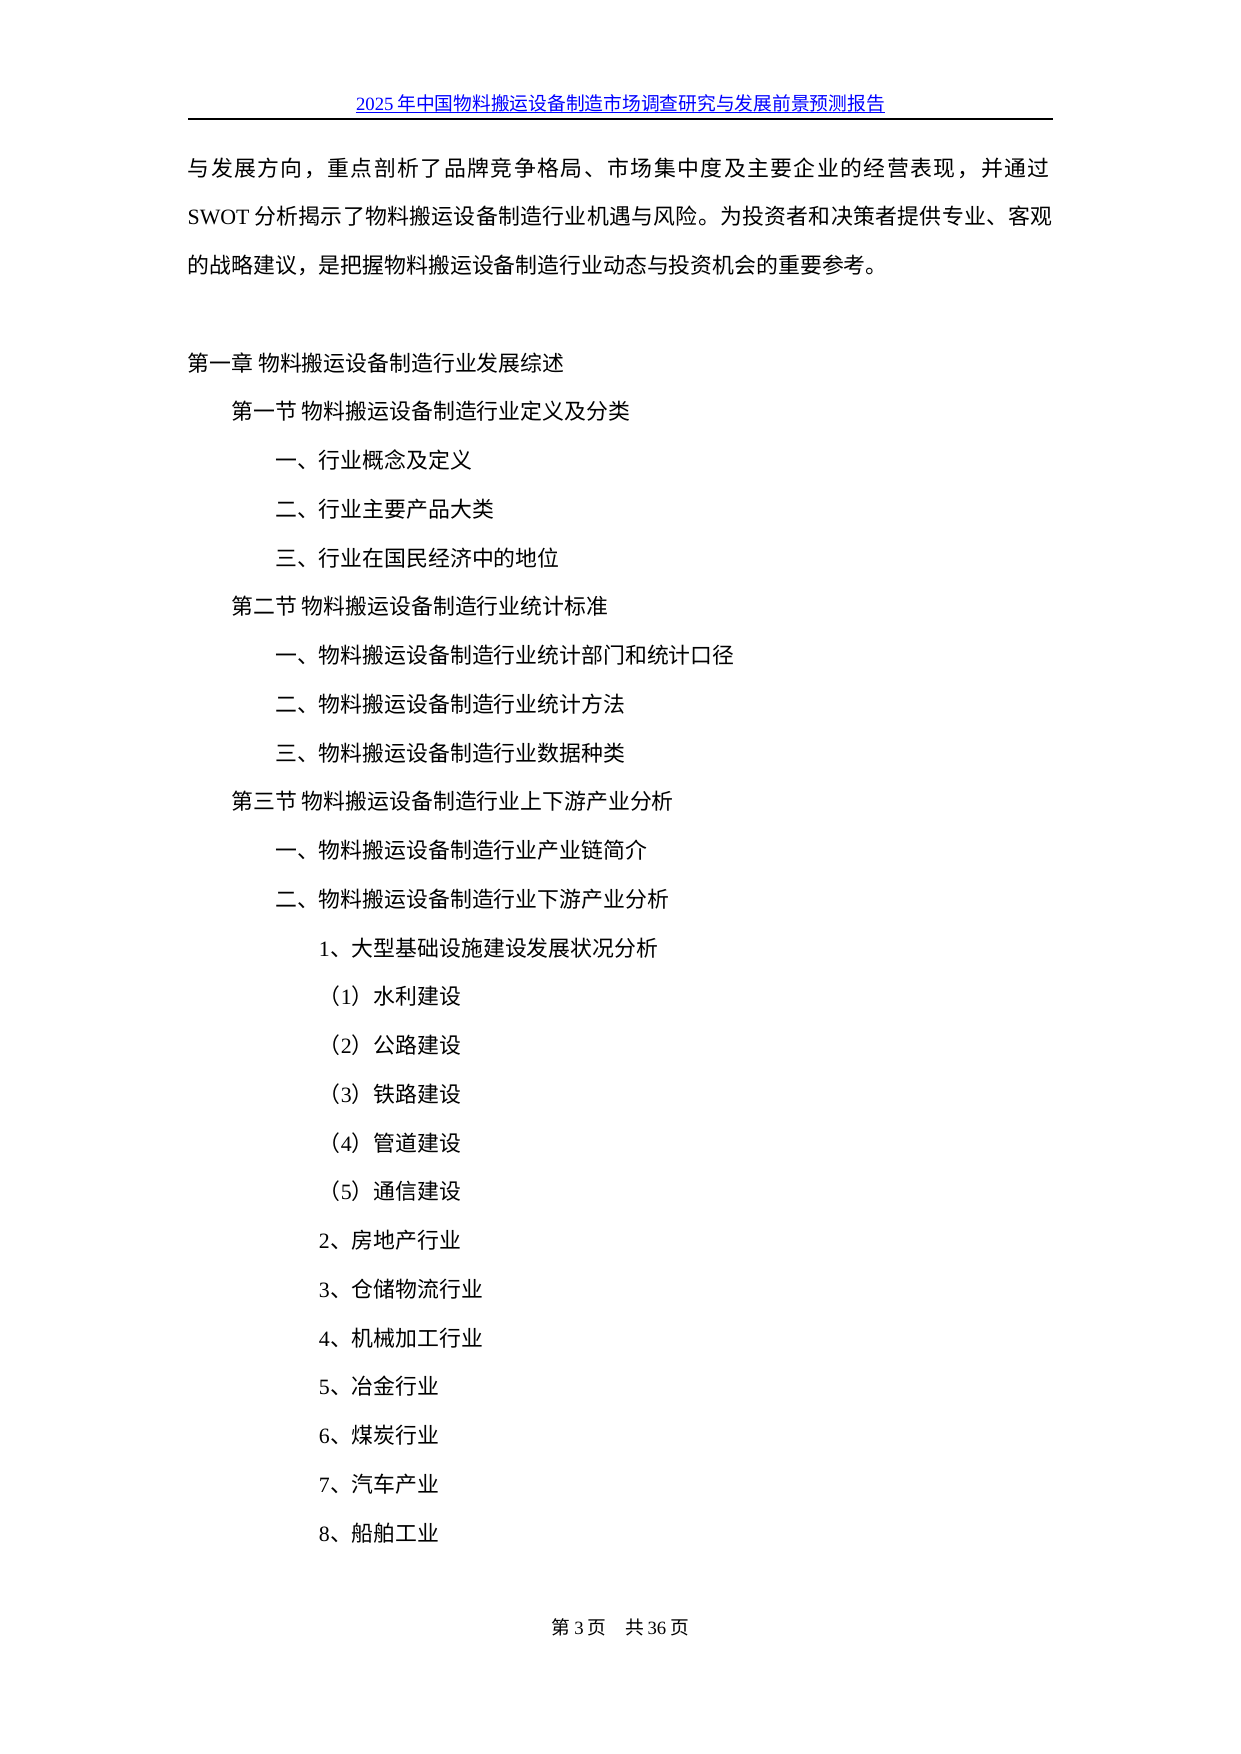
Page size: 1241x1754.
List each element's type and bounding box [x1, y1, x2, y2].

text [187, 150, 1053, 1548]
